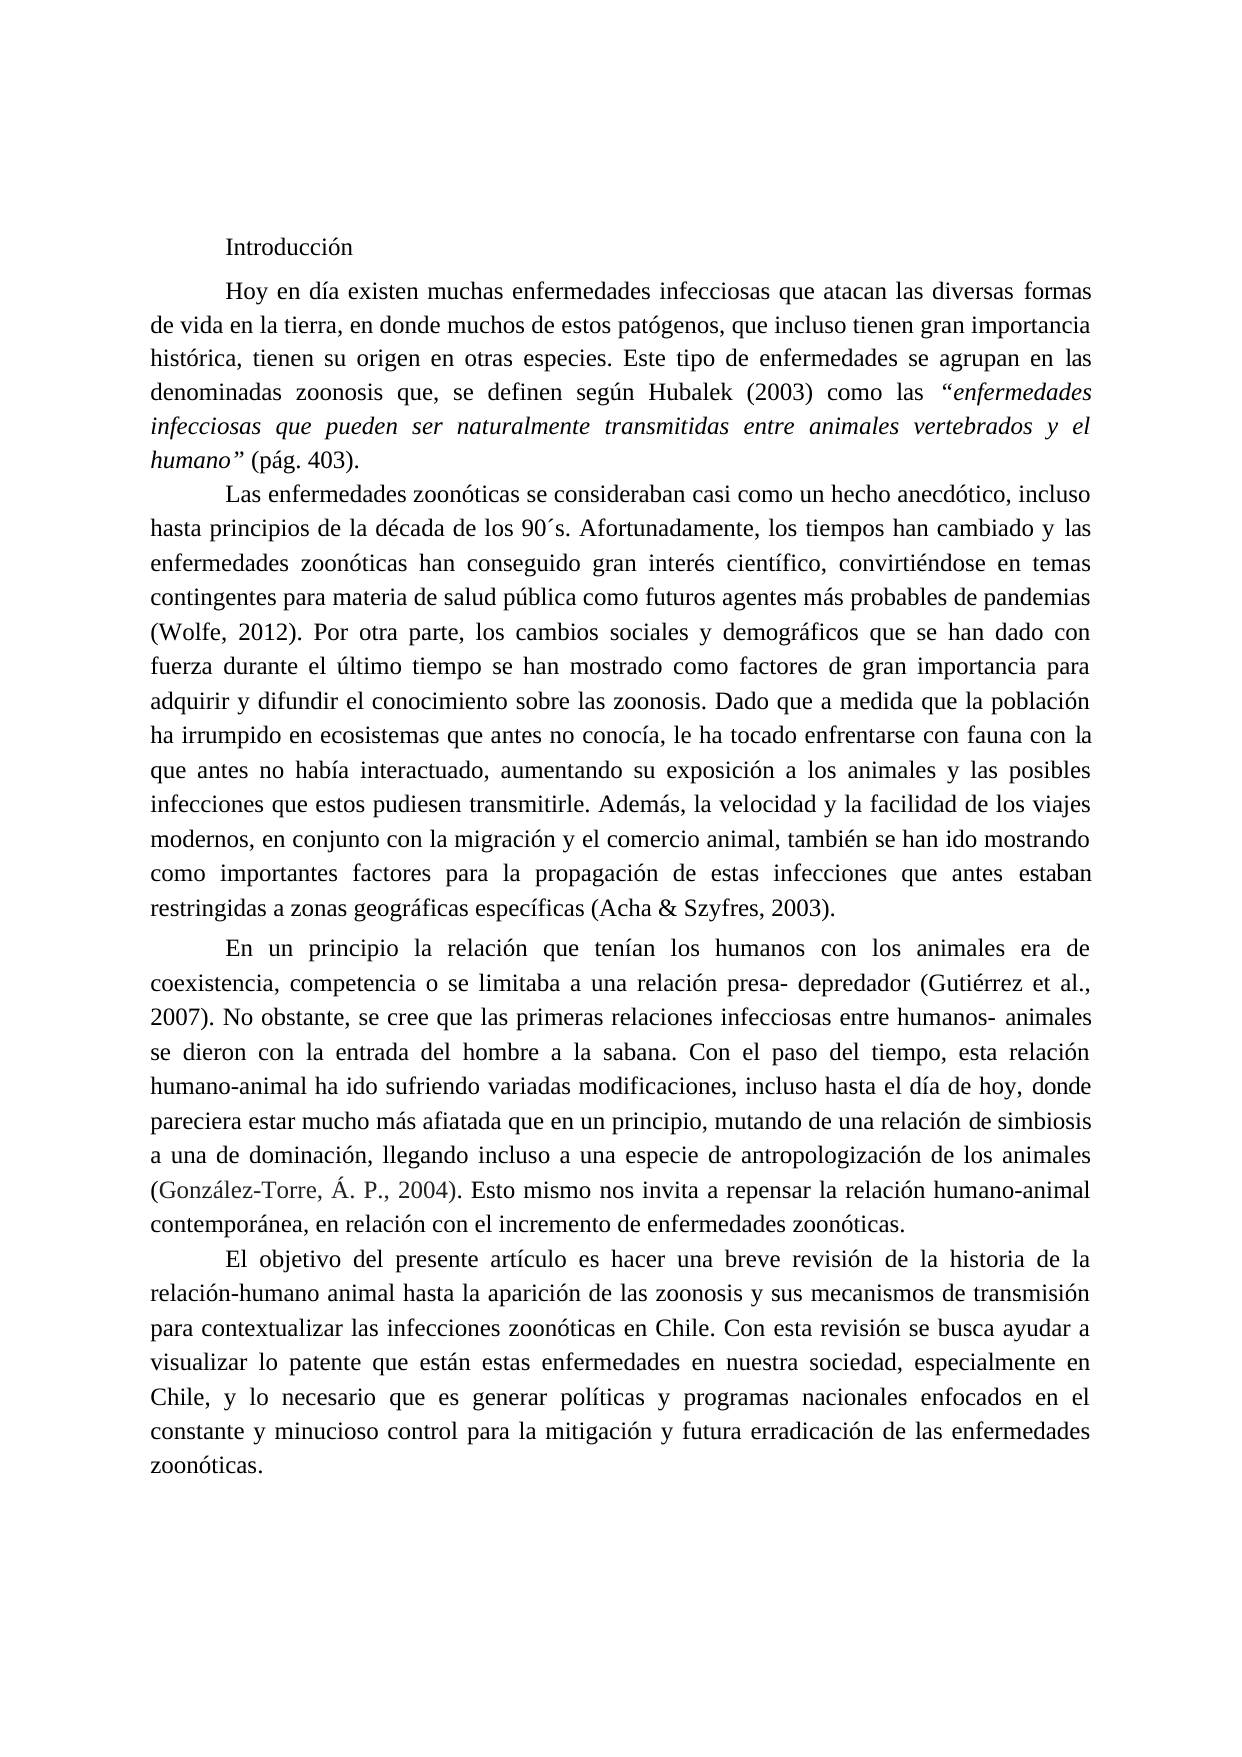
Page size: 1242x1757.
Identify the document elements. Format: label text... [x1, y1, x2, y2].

text Las enfermedades zoonóticas se consideraban casi como un hecho anecdótico, incluso hasta principios de la década de los 90´s. Afortunadamente, los tiempos han cambiado y las enfermedades zoonóticas han conseguido gran interés científico, convirtiéndose en temas contingentes para materia de salud pública como futuros agentes más probables de pandemias (Wolfe, 2012). Por otra parte, los cambios sociales y demográficos que se han dado con fuerza durante el último tiempo se han mostrado como factores de gran importancia para adquirir y difundir el conocimiento sobre las zoonosis. Dado que a medida que la población ha irrumpido en ecosistemas que antes no conocía, le ha tocado enfrentarse con fauna con la que antes no había interactuado, aumentando su exposición a los animales y las posibles infecciones que estos pudiesen transmitirle. Además, la velocidad y la facilidad de los viajes modernos, en conjunto con la migración y el comercio animal, también se han ido mostrando como importantes factores para la propagación de estas infecciones que antes estaban restringidas a zonas geográficas específicas (Acha & Szyfres, 2003). [150, 479, 1092, 921]
text En un principio la relación que tenían los humanos con los animales era de coexistencia, competencia o se limitaba a una relación presa- depredador (Gutiérrez et al., 2007). No obstante, se cree que las primeras relaciones infecciosas entre humanos- animales se dieron con la entrada del hombre a la sabana. Con el paso del tiempo, esta relación humano-animal ha ido sufriendo variadas modificaciones, incluso hasta el día de hoy, donde pareciera estar mucho más afiatada que en un principio, mutando de una relación de simbiosis a una de dominación, llegando incluso a una especie de antropologización de los animales (González-Torre, Á. P., 2004). Esto mismo nos invita a repensar la relación humano-animal contemporánea, en relación con el incremento de enfermedades zoonóticas. [150, 933, 1092, 1238]
text Introducción [150, 232, 1092, 261]
text Hoy en día existen muchas enfermedades infecciosas que atacan las diversas formas de vida en la tierra, en donde muchos de estos patógenos, que incluso tienen gran importancia histórica, tienen su origen en otras especies. Este tipo de enfermedades se agrupan en las denominadas zoonosis que, se definen según Hubalek (2003) como las “enfermedades infecciosas que pueden ser naturalmente transmitidas entre animales vertebrados y el humano” (pág. 403). [150, 276, 1092, 474]
text El objetivo del presente artículo es hacer una breve revisión de la historia de la relación-humano animal hasta la aparición de las zoonosis y sus mecanismos de transmisión para contextualizar las infecciones zoonóticas en Chile. Con esta revisión se busca ayudar a visualizar lo patente que están estas enfermedades en nuestra sociedad, especialmente en Chile, y lo necesario que es generar políticas y programas nacionales enfocados en el constante y minucioso control para la mitigación y futura erradicación de las enfermedades zoonóticas. [150, 1244, 1092, 1479]
